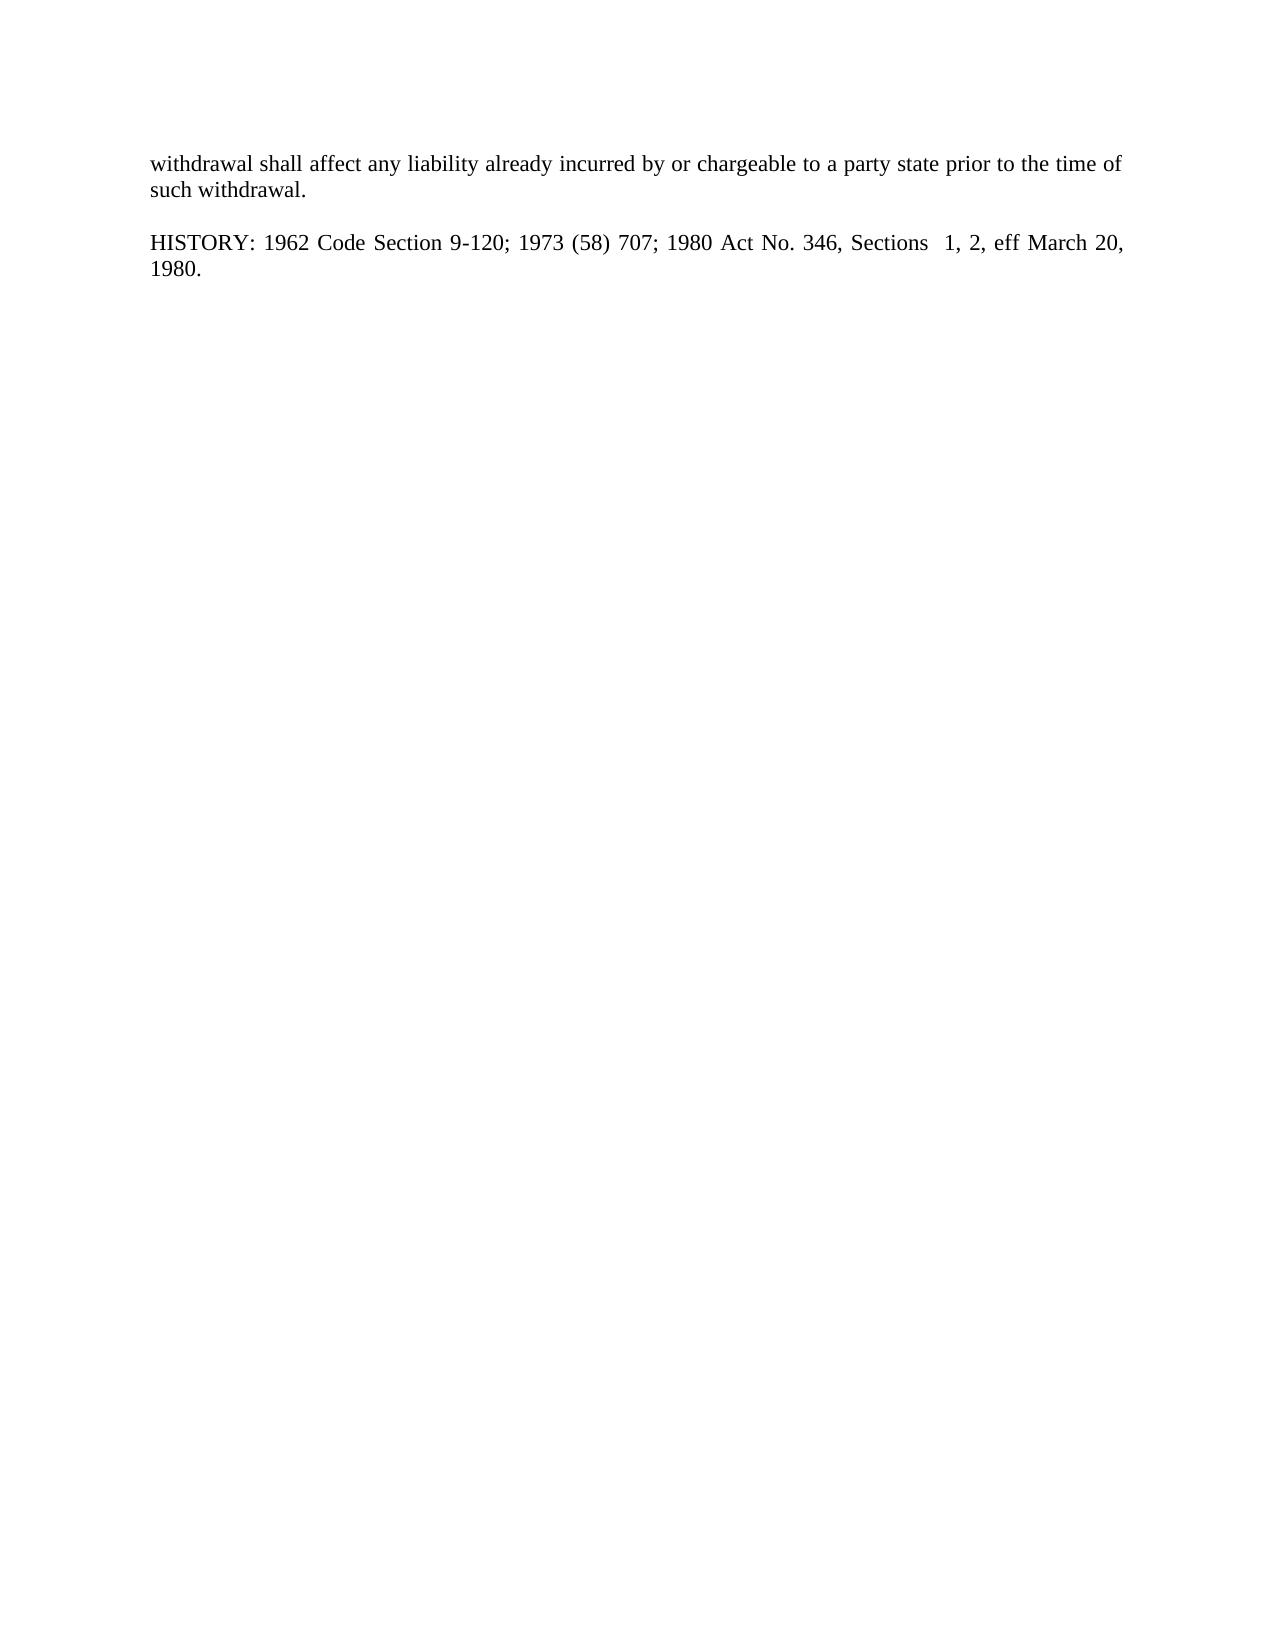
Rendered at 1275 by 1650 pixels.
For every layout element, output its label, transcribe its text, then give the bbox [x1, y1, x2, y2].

text HISTORY: 1962 Code Section 9-120; 1973 (58) 707; 1980 Act No. 346, Sections 1, 2, eff March 20, 1980. [150, 229, 1125, 282]
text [150, 150, 1125, 203]
